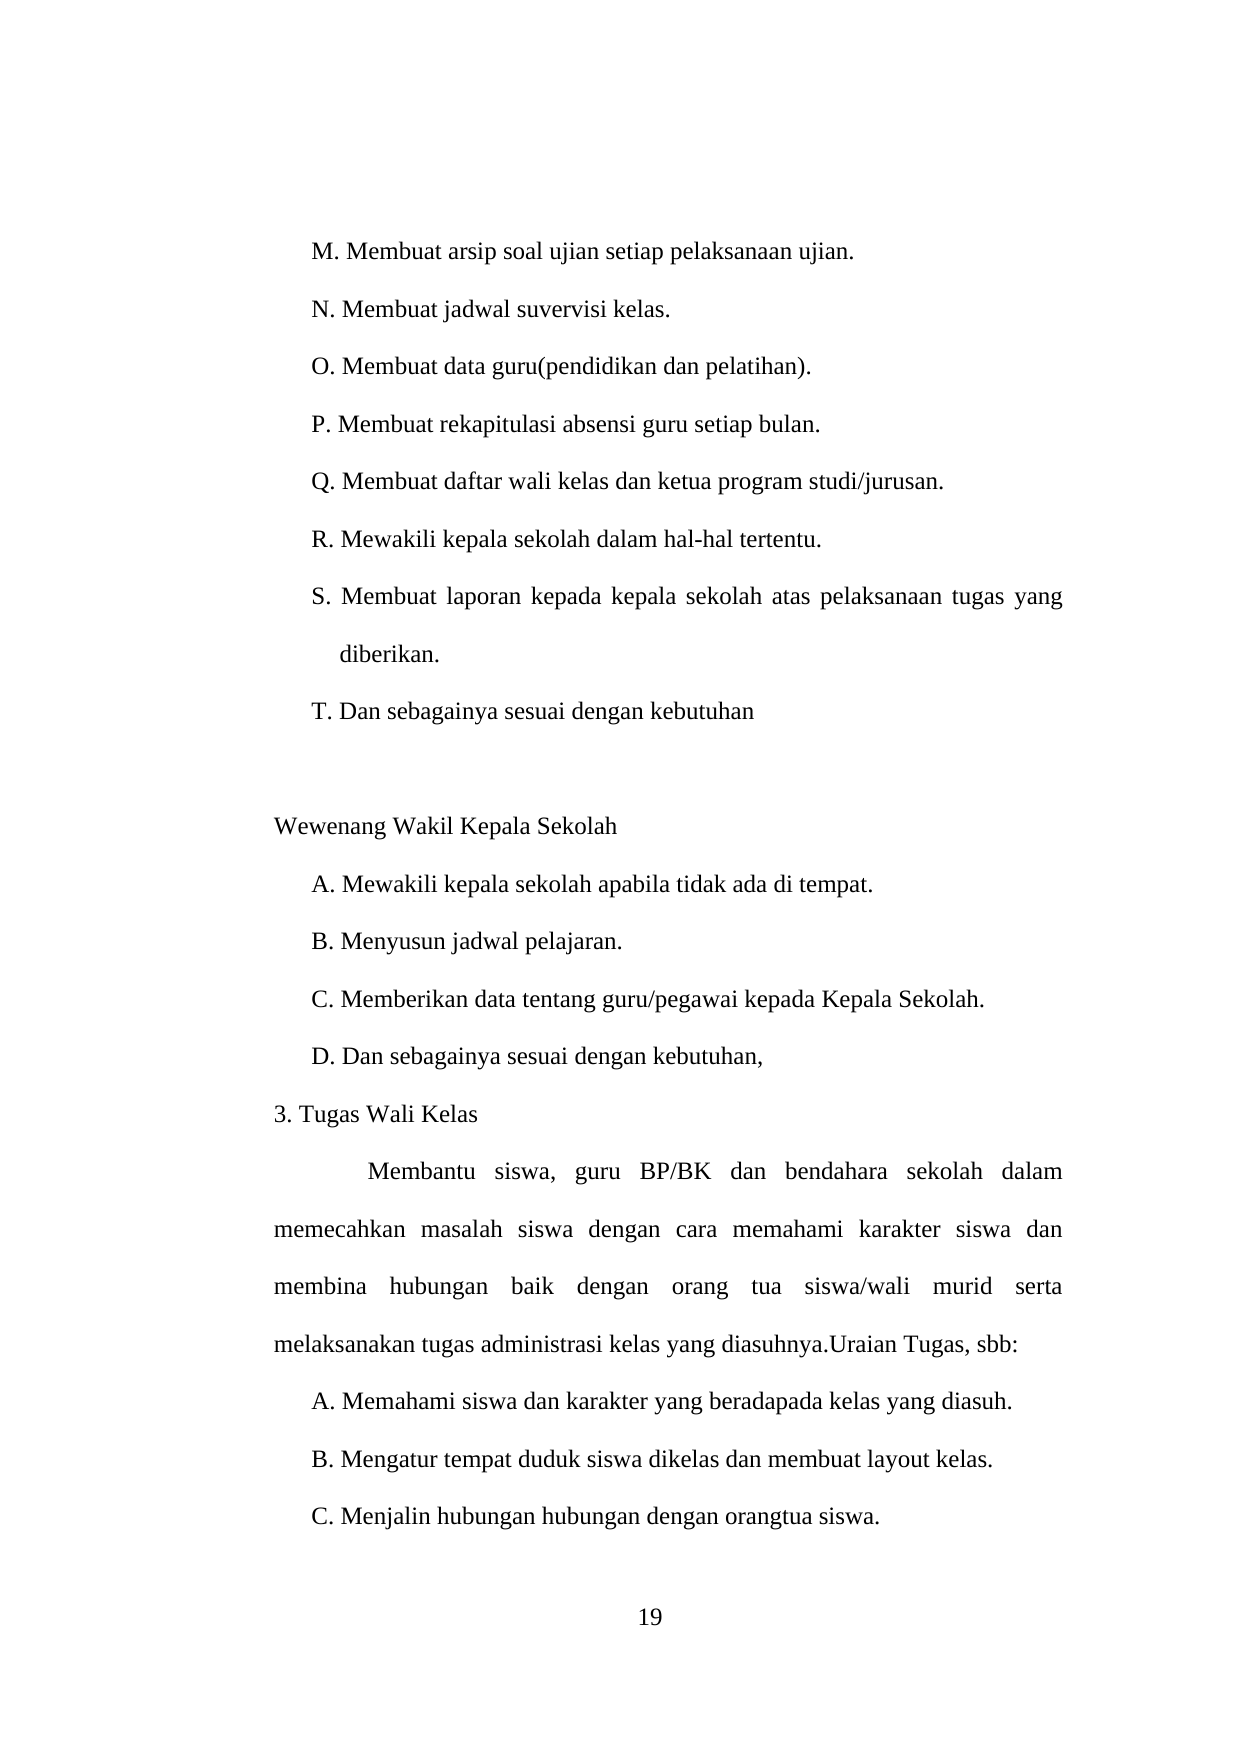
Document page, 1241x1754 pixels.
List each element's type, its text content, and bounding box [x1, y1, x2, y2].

text C. Menjalin hubungan hubungan dengan orangtua siswa. [311, 1501, 1063, 1530]
text 3. Tugas Wali Kelas [236, 1099, 1063, 1127]
text N. Membuat jadwal suvervisi kelas. [311, 294, 1063, 322]
text Wewenang Wakil Kepala Sekolah [236, 811, 1063, 840]
text Membantu siswa, guru BP/BK dan bendahara sekolah dalam memecahkan masalah siswa dengan cara memahami karakter siswa dan membina hubungan baik dengan orang tua siswa/wali murid serta melaksanakan tugas administrasi kelas yang diasuhnya.Uraian Tugas, sbb: [274, 1156, 1063, 1357]
text R. Mewakili kepala sekolah dalam hal-hal tertentu. [311, 524, 1063, 552]
text O. Membuat data guru(pendidikan dan pelatihan). [311, 351, 1063, 380]
text Q. Membuat daftar wali kelas dan ketua program studi/jurusan. [311, 466, 1063, 495]
text S. Membuat laporan kepada kepala sekolah atas pelaksanaan tugas yang diberikan. [311, 581, 1063, 667]
text B. Mengatur tempat duduk siswa dikelas dan membuat layout kelas. [311, 1444, 1063, 1472]
text A. Mewakili kepala sekolah apabila tidak ada di tempat. [311, 869, 1063, 897]
text C. Memberikan data tentang guru/pegawai kepada Kepala Sekolah. [311, 984, 1063, 1012]
text B. Menyusun jadwal pelajaran. [311, 926, 1063, 955]
text P. Membuat rekapitulasi absensi guru setiap bulan. [311, 409, 1063, 437]
text A. Memahami siswa dan karakter yang beradapada kelas yang diasuh. [311, 1386, 1063, 1415]
text T. Dan sebagainya sesuai dengan kebutuhan [311, 696, 1063, 725]
text M. Membuat arsip soal ujian setiap pelaksanaan ujian. [311, 236, 1063, 265]
text D. Dan sebagainya sesuai dengan kebutuhan, [311, 1041, 1063, 1070]
